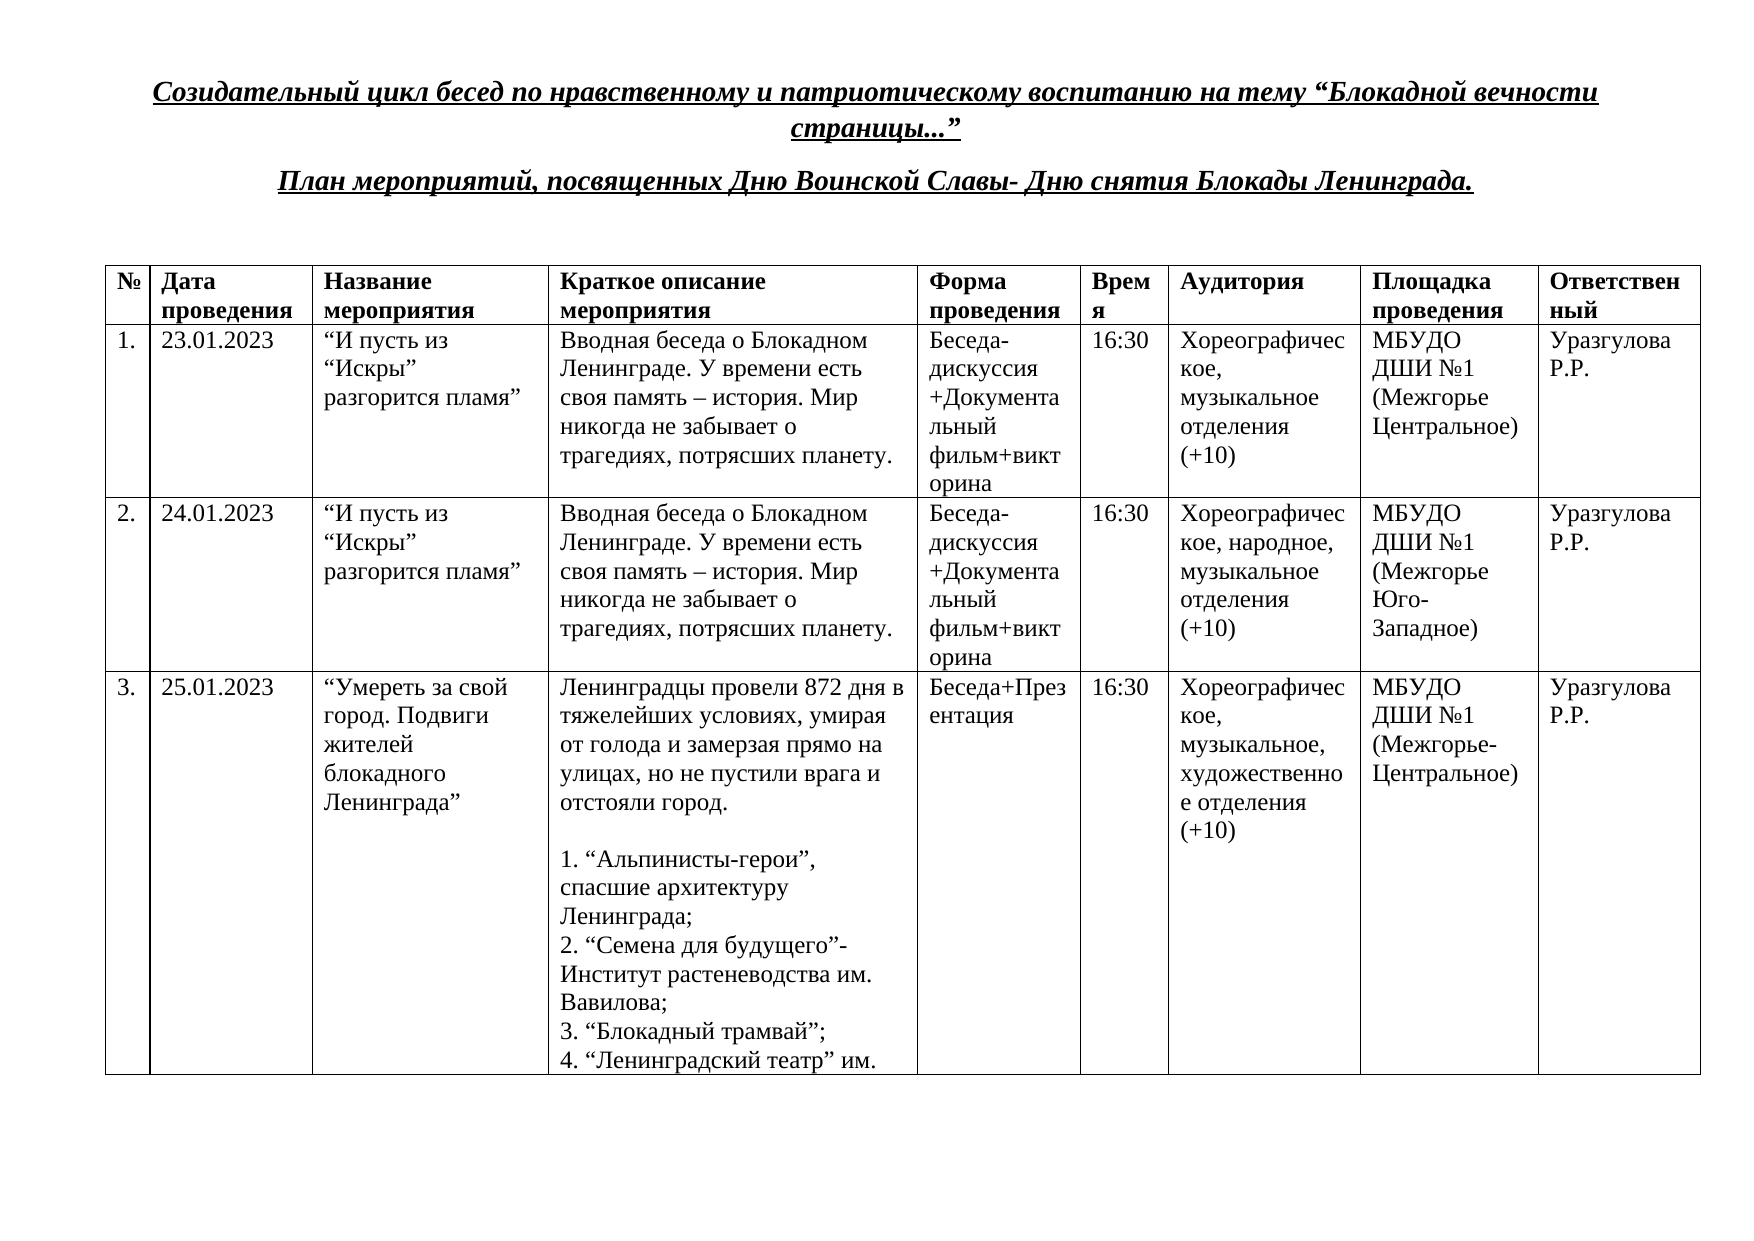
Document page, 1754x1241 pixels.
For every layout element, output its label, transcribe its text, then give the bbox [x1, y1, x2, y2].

table_cell МБУДО ДШИ №1 (Межгорье Центральное) [1361, 325, 1538, 497]
table_header Краткое описание мероприятия [549, 266, 917, 324]
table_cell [549, 672, 917, 1074]
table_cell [1361, 672, 1538, 1074]
text Созидательный цикл бесед по нравственному и патриотическому воспитанию на тему “Блокадной вечности страницы...” [150, 74, 1604, 143]
table_cell Хореографическое, музыкальное отделения (+10) [1169, 325, 1360, 497]
table_cell 3. [106, 672, 149, 1074]
table_header Форма проведения [918, 266, 1080, 324]
table_cell МБУДО ДШИ №1 (Межгорье Юго-Западное) [1361, 498, 1538, 671]
table_header Площадка проведения [1361, 266, 1538, 324]
table_cell Уразгулова Р.Р. [1539, 325, 1700, 497]
table_cell 2. [106, 498, 149, 671]
table_cell Беседа+Презентация [918, 672, 1080, 1074]
table_cell Беседа-дискуссия +Документальный фильм+викторина [918, 325, 1080, 497]
table_cell 16:30 [1081, 325, 1168, 497]
table_header Аудитория [1169, 266, 1360, 324]
table_header Название мероприятия [313, 266, 548, 324]
table_cell 25.01.2023 [151, 672, 312, 1074]
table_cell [313, 672, 548, 1074]
table_cell Беседа-дискуссия +Документальный фильм+викторина [918, 498, 1080, 671]
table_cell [1169, 672, 1360, 1074]
table_cell 16:30 [1081, 672, 1168, 1074]
table_cell Вводная беседа о Блокадном Ленинграде. У времени есть своя память – история. Мир никогда не забывает о трагедиях, потрясших планету. [549, 325, 917, 497]
table_header Ответственный [1539, 266, 1700, 324]
table_cell 23.01.2023 [151, 325, 312, 497]
table_cell “И пусть из “Искры” разгорится пламя” [313, 498, 548, 671]
text План мероприятий, посвященных Дню Воинской Славы- Дню снятия Блокады Ленинграда. [120, 163, 1604, 196]
table_cell 1. [106, 325, 149, 497]
table_cell 16:30 [1081, 498, 1168, 671]
table_cell 24.01.2023 [151, 498, 312, 671]
table_header № [106, 266, 149, 324]
table_cell “И пусть из “Искры” разгорится пламя” [313, 325, 548, 497]
table_cell Хореографическое, народное, музыкальное отделения (+10) [1169, 498, 1360, 671]
table_header Дата проведения [151, 266, 312, 324]
table_header Время [1081, 266, 1168, 324]
table_cell Уразгулова Р.Р. [1539, 672, 1700, 1074]
table_cell Вводная беседа о Блокадном Ленинграде. У времени есть своя память – история. Мир никогда не забывает о трагедиях, потрясших планету. [549, 498, 917, 671]
table_cell Уразгулова Р.Р. [1539, 498, 1700, 671]
